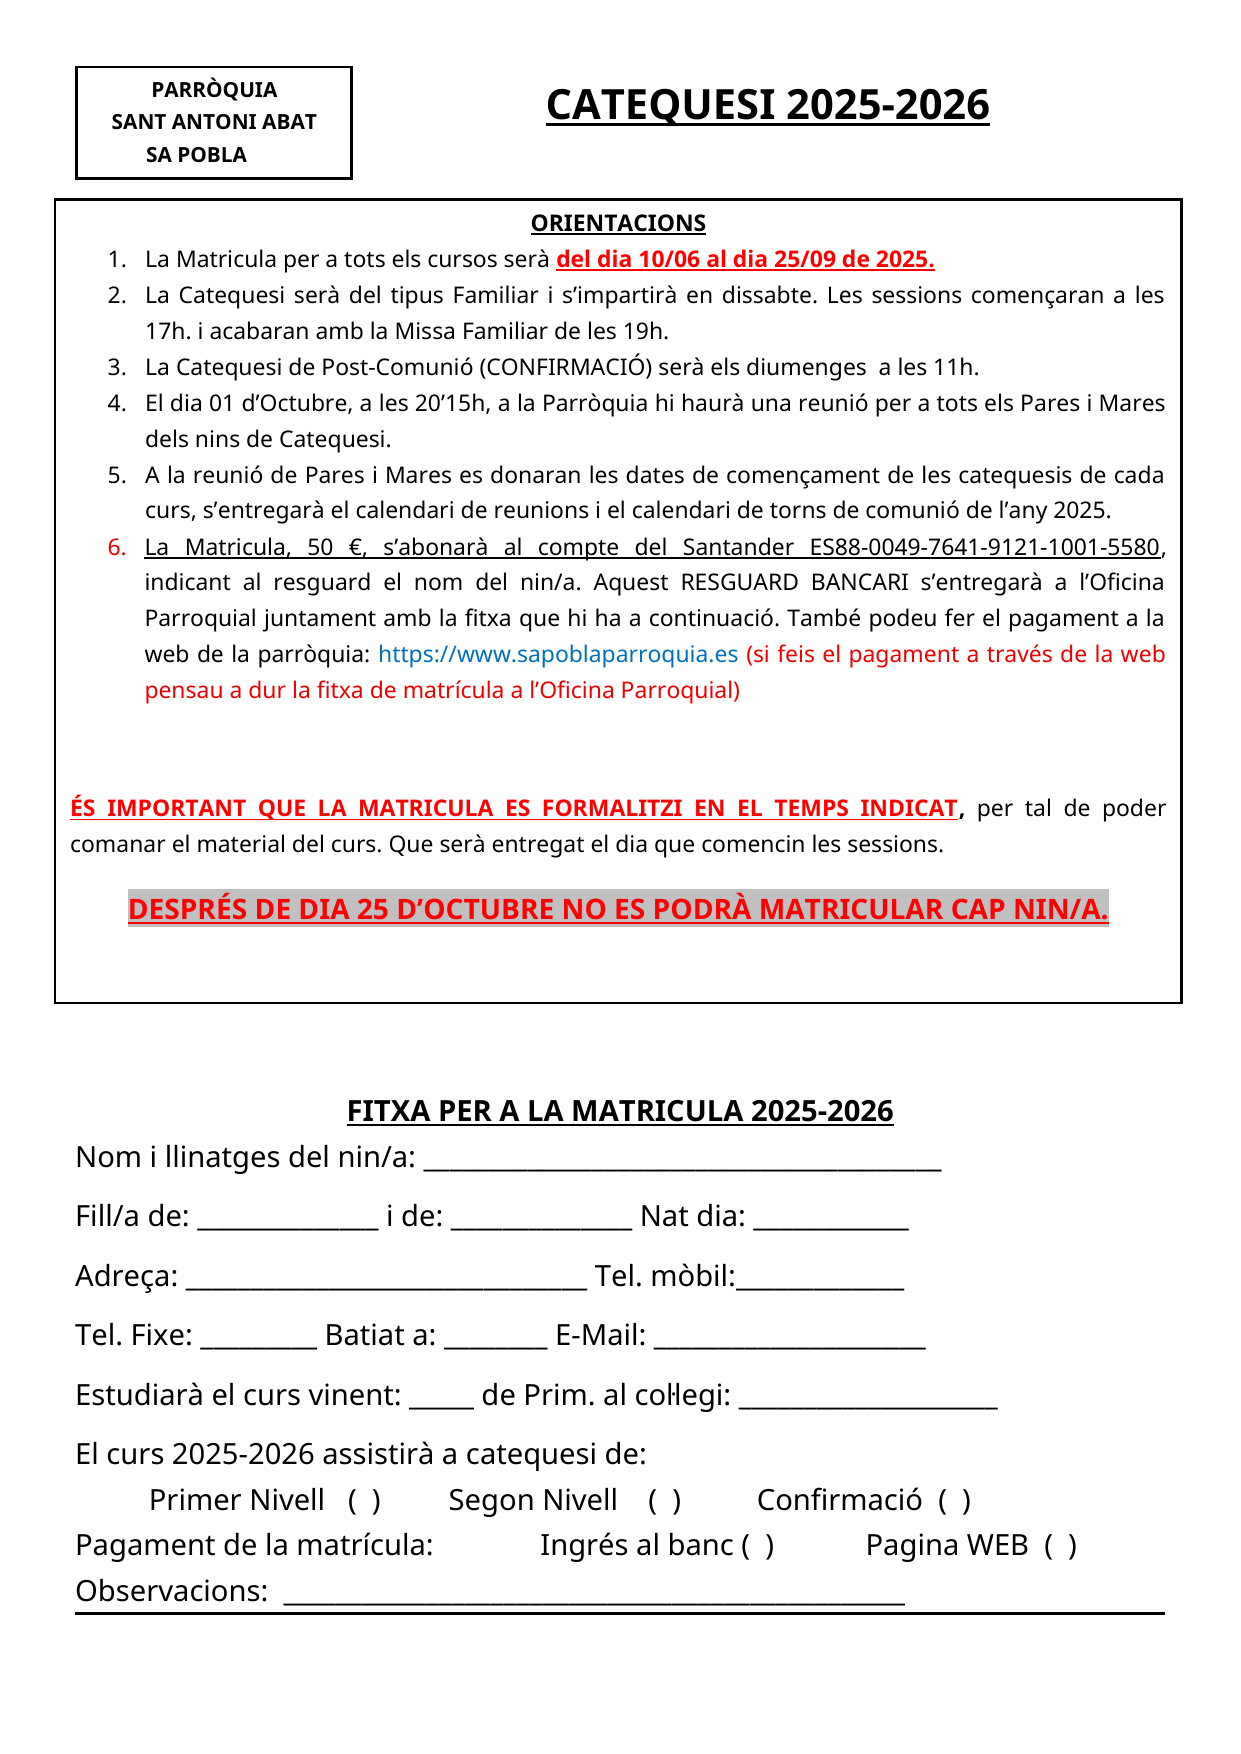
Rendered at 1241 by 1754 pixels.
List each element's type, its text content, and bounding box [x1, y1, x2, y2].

text Pagament de la matrícula: Ingrés al banc ( ) Pagina WEB ( ) [75, 1525, 1165, 1564]
list Observacions: ________________________________________________ [75, 1570, 1165, 1612]
text Tel. Fixe: _________ Batiat a: ________ E-Mail: _____________________ [75, 1314, 1165, 1354]
text Fill/a de: ______________ i de: ______________ Nat dia: ____________ [75, 1196, 1165, 1235]
text FITXA PER A LA MATRICULA 2025-2026 [75, 1090, 1165, 1130]
text El curs 2025-2026 assistirà a catequesi de: [75, 1433, 1165, 1473]
text Adreça: _______________________________ Tel. mòbil:_____________ [75, 1255, 1165, 1295]
text Nom i llinatges del nin/a: ________________________________________ [75, 1136, 1165, 1176]
text Estudiarà el curs vinent: _____ de Prim. al col·legi: ____________________ [75, 1374, 1165, 1414]
text CATEQUESI 2025-2026 [353, 75, 1165, 132]
text Primer Nivell ( ) Segon Nivell ( ) Confirmació ( ) [75, 1479, 1165, 1519]
